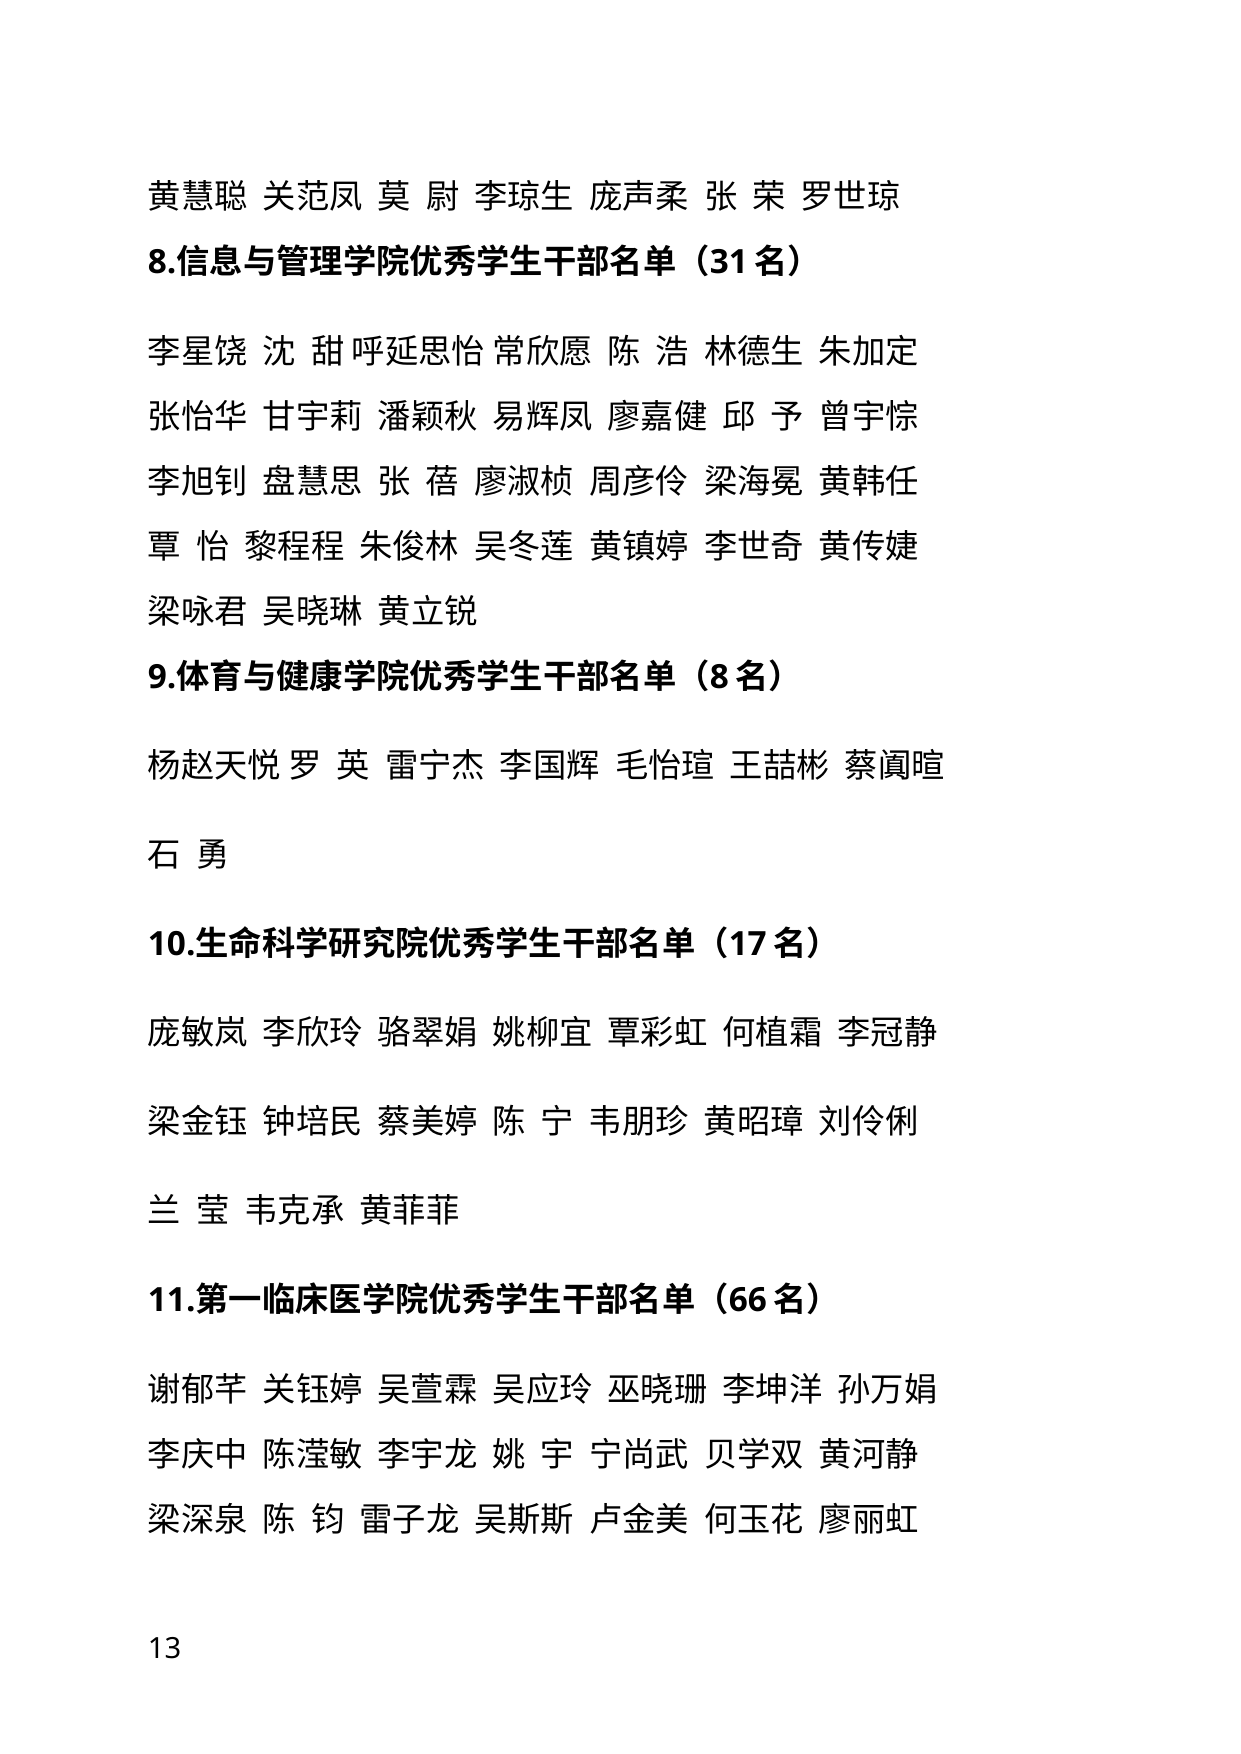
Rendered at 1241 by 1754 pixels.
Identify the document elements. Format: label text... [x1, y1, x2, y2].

text 梁深泉 陈 钧 雷子龙 吴斯斯 卢金美 何玉花 廖丽虹 [148, 1484, 1093, 1549]
text 李庆中 陈滢敏 李宇龙 姚 宇 宁尚武 贝学双 黄河静 [148, 1419, 1093, 1484]
text 杨赵天悦 罗 英 雷宁杰 李国辉 毛怡瑄 王喆彬 蔡阗暄 [148, 730, 1093, 795]
text 兰 莹 韦克承 黄菲菲 [148, 1176, 1093, 1241]
text 石 勇 [148, 819, 1093, 884]
text 10.生命科学研究院优秀学生干部名单（17名） [148, 908, 1093, 973]
text 梁金钰 钟培民 蔡美婷 陈 宁 韦朋珍 黄昭璋 刘伶俐 [148, 1087, 1093, 1152]
text 11.第一临床医学院优秀学生干部名单（66名） [148, 1265, 1093, 1330]
text 梁咏君 吴晓琳 黄立锐 [148, 576, 1093, 641]
list 8.信息与管理学院优秀学生干部名单（31名） [148, 227, 1093, 292]
text 庞敏岚 李欣玲 骆翠娟 姚柳宜 覃彩虹 何植霜 李冠静 [148, 998, 1093, 1063]
text 覃 怡 黎程程 朱俊林 吴冬莲 黄镇婷 李世奇 黄传婕 [148, 511, 1093, 576]
text 谢郁芊 关钰婷 吴萱霖 吴应玲 巫晓珊 李坤洋 孙万娟 [148, 1354, 1093, 1419]
text 李星饶 沈 甜 呼延思怡 常欣愿 陈 浩 林德生 朱加定 [148, 316, 1093, 381]
text 黄慧聪 关范凤 莫 尉 李琼生 庞声柔 张 荣 罗世琼 [148, 162, 1093, 227]
text 李旭钊 盘慧思 张 蓓 廖淑桢 周彦伶 梁海冕 黄韩任 [148, 446, 1093, 511]
text 9.体育与健康学院优秀学生干部名单（8名） [148, 641, 1093, 706]
text 张怡华 甘宇莉 潘颖秋 易辉凤 廖嘉健 邱 予 曾宇悰 [148, 381, 1093, 446]
